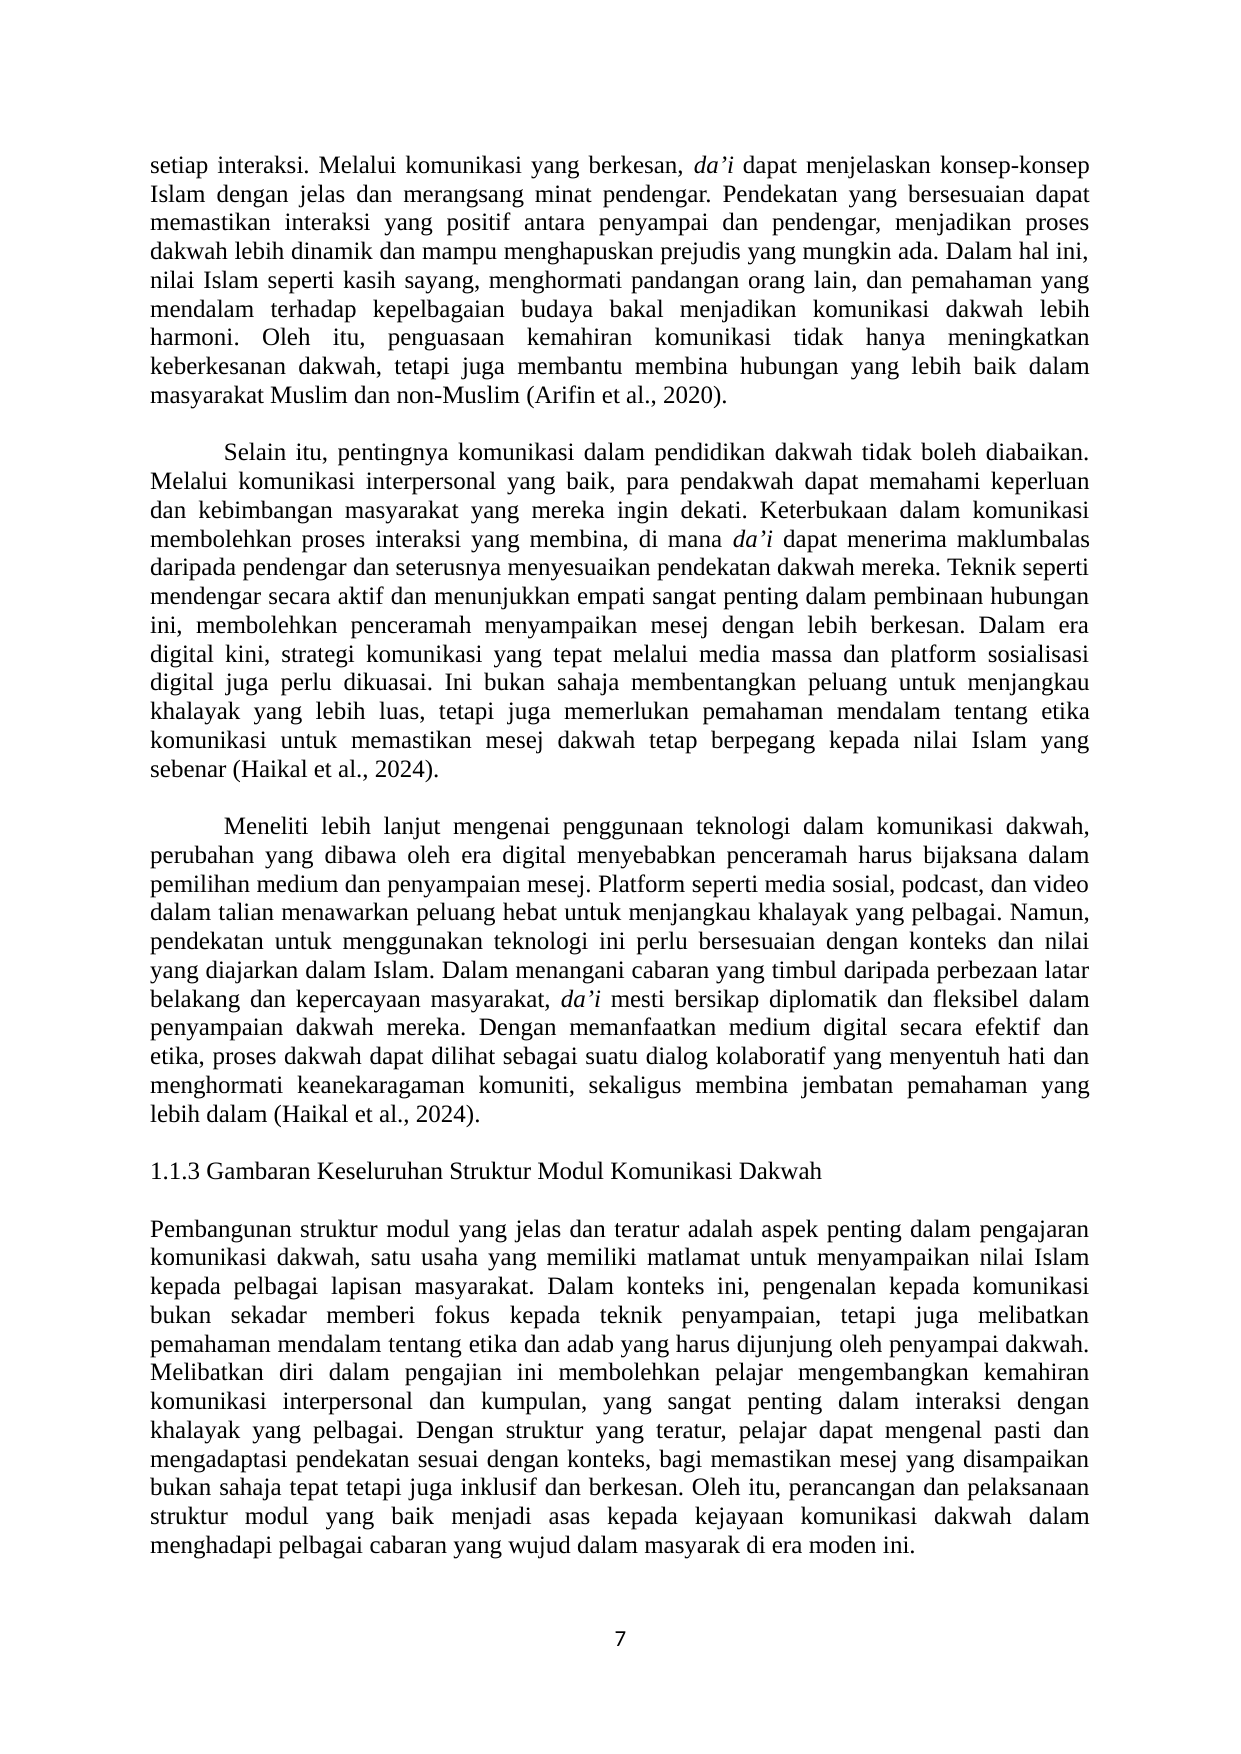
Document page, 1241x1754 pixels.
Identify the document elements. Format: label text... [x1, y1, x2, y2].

text 1.1.3 Gambaran Keseluruhan Struktur Modul Komunikasi Dakwah [150, 1156, 1090, 1185]
text Pembangunan struktur modul yang jelas dan teratur adalah aspek penting dalam pengajaran komunikasi dakwah, satu usaha yang memiliki matlamat untuk menyampaikan nilai Islam kepada pelbagai lapisan masyarakat. Dalam konteks ini, pengenalan kepada komunikasi bukan sekadar memberi fokus kepada teknik penyampaian, tetapi juga melibatkan pemahaman mendalam tentang etika dan adab yang harus dijunjung oleh penyampai dakwah. Melibatkan diri dalam pengajian ini membolehkan pelajar mengembangkan kemahiran komunikasi interpersonal dan kumpulan, yang sangat penting dalam interaksi dengan khalayak yang pelbagai. Dengan struktur yang teratur, pelajar dapat mengenal pasti dan mengadaptasi pendekatan sesuai dengan konteks, bagi memastikan mesej yang disampaikan bukan sahaja tepat tetapi juga inklusif dan berkesan. Oleh itu, perancangan dan pelaksanaan struktur modul yang baik menjadi asas kepada kejayaan komunikasi dakwah dalam menghadapi pelbagai cabaran yang wujud dalam masyarak di era moden ini. [150, 1214, 1090, 1559]
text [150, 150, 1090, 409]
text Selain itu, pentingnya komunikasi dalam pendidikan dakwah tidak boleh diabaikan. Melalui komunikasi interpersonal yang baik, para pendakwah dapat memahami keperluan dan kebimbangan masyarakat yang mereka ingin dekati. Keterbukaan dalam komunikasi membolehkan proses interaksi yang membina, di mana da’i dapat menerima maklumbalas daripada pendengar dan seterusnya menyesuaikan pendekatan dakwah mereka. Teknik seperti mendengar secara aktif dan menunjukkan empati sangat penting dalam pembinaan hubungan ini, membolehkan penceramah menyampaikan mesej dengan lebih berkesan. Dalam era digital kini, strategi komunikasi yang tepat melalui media massa dan platform sosialisasi digital juga perlu dikuasai. Ini bukan sahaja membentangkan peluang untuk menjangkau khalayak yang lebih luas, tetapi juga memerlukan pemahaman mendalam tentang etika komunikasi untuk memastikan mesej dakwah tetap berpegang kepada nilai Islam yang sebenar (Haikal et al., 2024). [150, 437, 1090, 782]
text Meneliti lebih lanjut mengenai penggunaan teknologi dalam komunikasi dakwah, perubahan yang dibawa oleh era digital menyebabkan penceramah harus bijaksana dalam pemilihan medium dan penyampaian mesej. Platform seperti media sosial, podcast, dan video dalam talian menawarkan peluang hebat untuk menjangkau khalayak yang pelbagai. Namun, pendekatan untuk menggunakan teknologi ini perlu bersesuaian dengan konteks dan nilai yang diajarkan dalam Islam. Dalam menangani cabaran yang timbul daripada perbezaan latar belakang dan kepercayaan masyarakat, da’i mesti bersikap diplomatik dan fleksibel dalam penyampaian dakwah mereka. Dengan memanfaatkan medium digital secara efektif dan etika, proses dakwah dapat dilihat sebagai suatu dialog kolaboratif yang menyentuh hati dan menghormati keanekaragaman komuniti, sekaligus membina jembatan pemahaman yang lebih dalam (Haikal et al., 2024). [150, 811, 1090, 1127]
